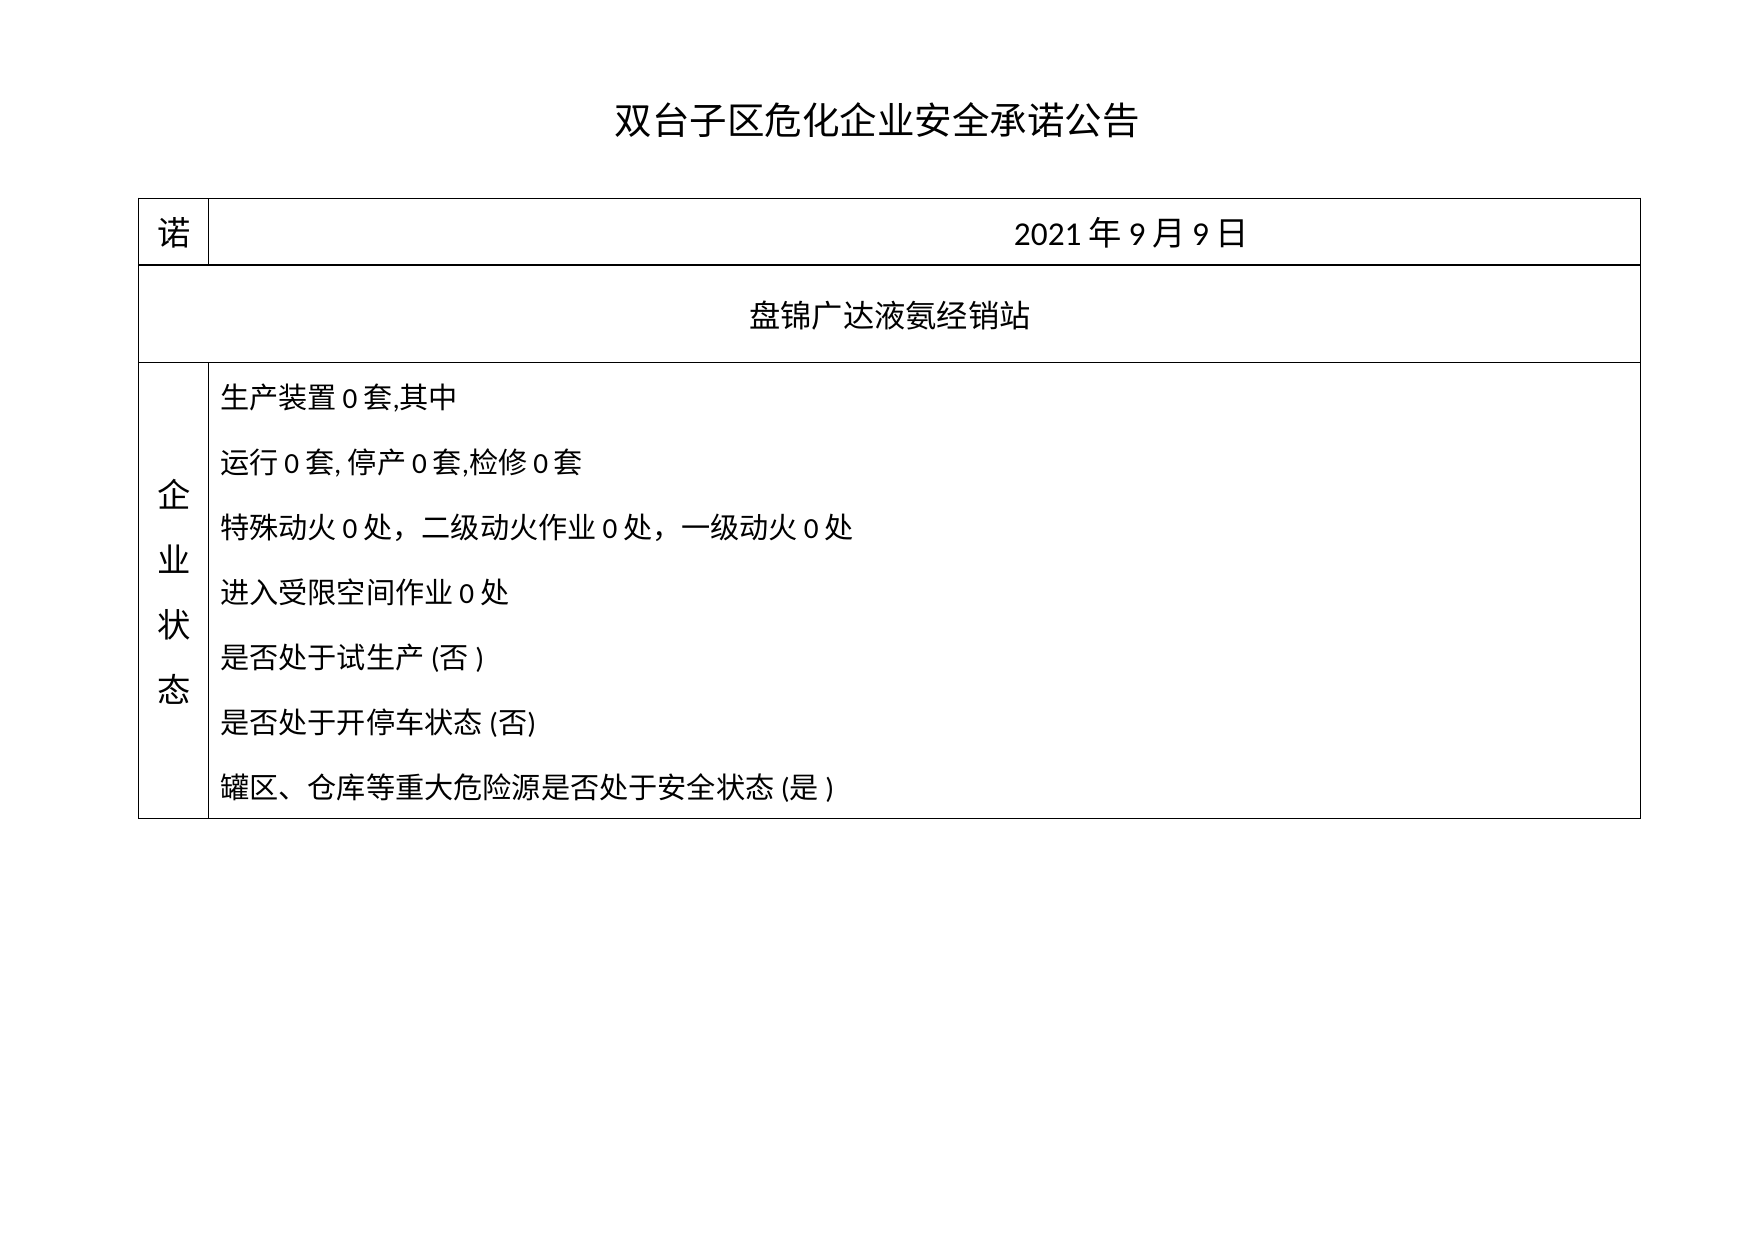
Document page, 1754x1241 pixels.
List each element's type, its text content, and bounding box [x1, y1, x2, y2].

table_cell 企业状态 [139, 363, 208, 818]
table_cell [209, 199, 1640, 264]
table_cell 生产装置0套,其中 运行0套, 停产0套,检修0套 特殊动火0处，二级动火作业0处，一级动火0处 进入受限空间作业0处 是否处于试生产 (否 ) 是否处于开停车状态 (否) 罐区、仓库等重大危险源是否处于安全状态 (是 ) [209, 363, 1640, 818]
table_cell 企业承诺 [139, 199, 208, 264]
table_header 盘锦广达液氨经销站 [139, 266, 1640, 362]
